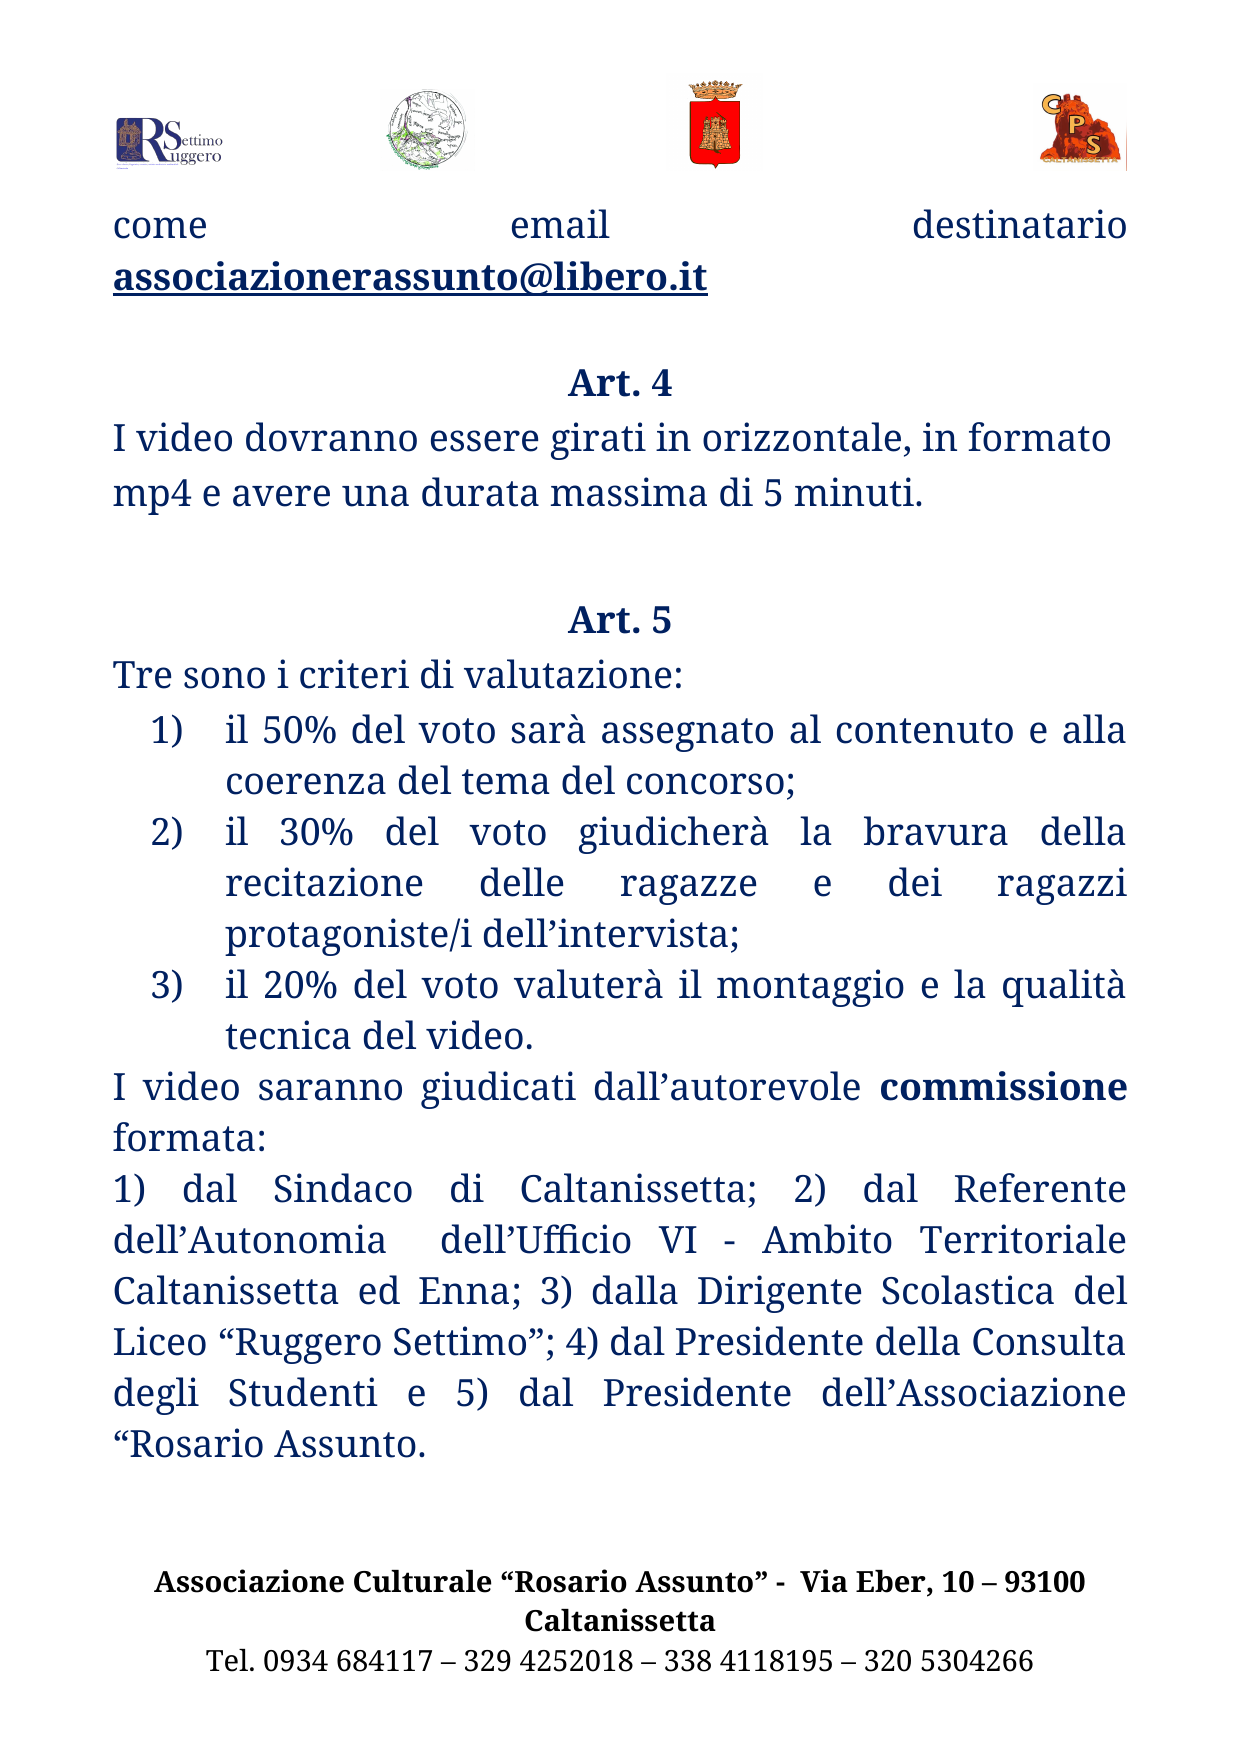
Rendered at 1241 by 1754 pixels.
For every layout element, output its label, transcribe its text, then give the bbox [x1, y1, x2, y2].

picture [666, 73, 764, 171]
picture [113, 116, 226, 171]
text Tre sono i criteri di valutazione: [112, 648, 1128, 699]
text Art. 5 [112, 593, 1128, 644]
text Art. 4 [112, 356, 1128, 407]
picture [380, 89, 475, 171]
text I video dovranno essere girati in orizzontale, in formato mp4 e avere una durata massima di 5 minuti. [112, 411, 1128, 517]
text 1) dal Sindaco di Caltanissetta; 2) dal Referente dell’Autonomia dell’Ufficio VI - Ambito Territoriale Caltanissetta ed Enna; 3) dalla Dirigente Scolastica del Liceo “Ruggero Settimo”; 4) dal Presidente della Consulta degli Studenti e 5) dal Presidente dell’Associazione “Rosario Assunto. [112, 1163, 1128, 1265]
text I video saranno giudicati dall’autorevole commissione formata: [112, 1061, 1128, 1163]
list il 20% del voto valuterà il montaggio e la qualità tecnica del video. [150, 958, 1128, 1061]
list il 30% del voto giudicherà la bravura della recitazione delle ragazze e dei ragazzi protagoniste/i dell’intervista; [150, 805, 1128, 958]
text 1) dal Sindaco di Caltanissetta; 2) dal Referente dell’Autonomia dell’Ufficio VI - Ambito Territoriale Caltanissetta ed Enna; 3) dalla Dirigente Scolastica del Liceo “Ruggero Settimo”; 4) dal Presidente della Consulta degli Studenti e 5) dal Presidente dell’Associazione “Rosario Assunto. [112, 1265, 1128, 1469]
list il 50% del voto sarà assegnato al contenuto e alla coerenza del tema del concorso; [150, 703, 1128, 805]
picture [1032, 83, 1127, 171]
